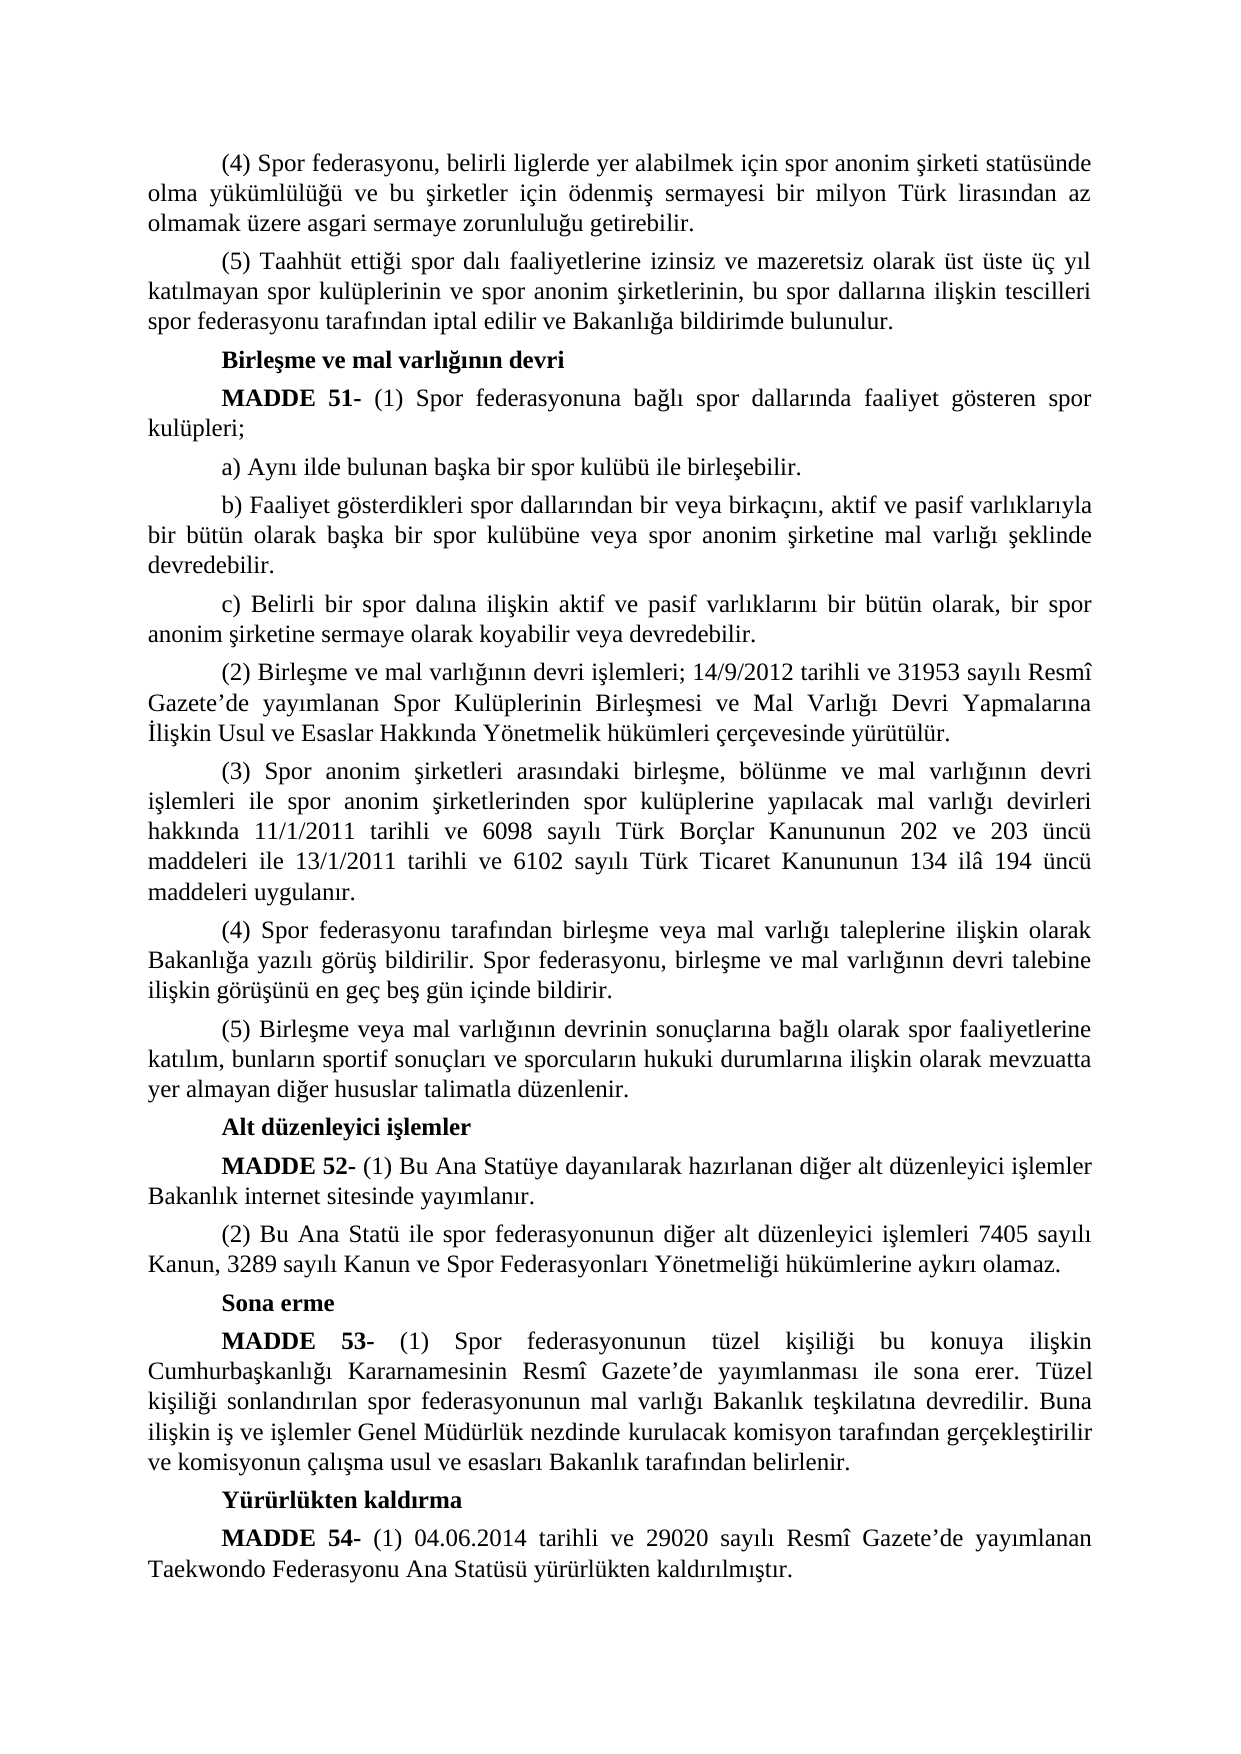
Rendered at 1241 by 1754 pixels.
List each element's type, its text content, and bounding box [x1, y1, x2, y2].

text (4) Spor federasyonu, belirli liglerde yer alabilmek için spor anonim şirketi statüsünde olma yükümlülüğü ve bu şirketler için ödenmiş sermayesi bir milyon Türk lirasından az olmamak üzere asgari sermaye zorunluluğu getirebilir. [148, 148, 1093, 237]
text (5) Birleşme veya mal varlığının devrinin sonuçlarına bağlı olarak spor faaliyetlerine katılım, bunların sportif sonuçları ve sporcuların hukuki durumlarına ilişkin olarak mevzuatta yer almayan diğer hususlar talimatla düzenlenir. [148, 1014, 1093, 1103]
text (3) Spor anonim şirketleri arasındaki birleşme, bölünme ve mal varlığının devri işlemleri ile spor anonim şirketlerinden spor kulüplerine yapılacak mal varlığı devirleri hakkında 11/1/2011 tarihli ve 6098 sayılı Türk Borçlar Kanununun 202 ve 203 üncü maddeleri ile 13/1/2011 tarihli ve 6102 sayılı Türk Ticaret Kanununun 134 ilâ 194 üncü maddeleri uygulanır. [148, 756, 1093, 905]
text Yürürlükten kaldırma [148, 1485, 1093, 1514]
text (5) Taahhüt ettiği spor dalı faaliyetlerine izinsiz ve mazeretsiz olarak üst üste üç yıl katılmayan spor kulüplerinin ve spor anonim şirketlerinin, bu spor dallarına ilişkin tescilleri spor federasyonu tarafından iptal edilir ve Bakanlığa bildirimde bulunulur. [148, 246, 1093, 335]
text Alt düzenleyici işlemler [148, 1112, 1093, 1141]
text MADDE 51- (1) Spor federasyonuna bağlı spor dallarında faaliyet gösteren spor kulüpleri; [148, 383, 1093, 442]
text (2) Birleşme ve mal varlığının devri işlemleri; 14/9/2012 tarihli ve 31953 sayılı Resmî Gazete’de yayımlanan Spor Kulüplerinin Birleşmesi ve Mal Varlığı Devri Yapmalarına İlişkin Usul ve Esaslar Hakkında Yönetmelik hükümleri çerçevesinde yürütülür. [148, 657, 1093, 746]
text MADDE 54- (1) 04.06.2014 tarihli ve 29020 sayılı Resmî Gazete’de yayımlanan Taekwondo Federasyonu Ana Statüsü yürürlükten kaldırılmıştır. [148, 1523, 1093, 1582]
text b) Faaliyet gösterdikleri spor dallarından bir veya birkaçını, aktif ve pasif varlıklarıyla bir bütün olarak başka bir spor kulübüne veya spor anonim şirketine mal varlığı şeklinde devredebilir. [148, 490, 1093, 579]
text c) Belirli bir spor dalına ilişkin aktif ve pasif varlıklarını bir bütün olarak, bir spor anonim şirketine sermaye olarak koyabilir veya devredebilir. [148, 589, 1093, 648]
text Birleşme ve mal varlığının devri [148, 345, 1093, 374]
text (2) Bu Ana Statü ile spor federasyonunun diğer alt düzenleyici işlemleri 7405 sayılı Kanun, 3289 sayılı Kanun ve Spor Federasyonları Yönetmeliği hükümlerine aykırı olamaz. [148, 1219, 1093, 1278]
text MADDE 53- (1) Spor federasyonunun tüzel kişiliği bu konuya ilişkin Cumhurbaşkanlığı Kararnamesinin Resmî Gazete’de yayımlanması ile sona erer. Tüzel kişiliği sonlandırılan spor federasyonunun mal varlığı Bakanlık teşkilatına devredilir. Buna ilişkin iş ve işlemler Genel Müdürlük nezdinde kurulacak komisyon tarafından gerçekleştirilir ve komisyonun çalışma usul ve esasları Bakanlık tarafından belirlenir. [148, 1326, 1093, 1475]
text MADDE 52- (1) Bu Ana Statüye dayanılarak hazırlanan diğer alt düzenleyici işlemler Bakanlık internet sitesinde yayımlanır. [148, 1151, 1093, 1209]
text a) Aynı ilde bulunan başka bir spor kulübü ile birleşebilir. [148, 452, 1093, 481]
text (4) Spor federasyonu tarafından birleşme veya mal varlığı taleplerine ilişkin olarak Bakanlığa yazılı görüş bildirilir. Spor federasyonu, birleşme ve mal varlığının devri talebine ilişkin görüşünü en geç beş gün içinde bildirir. [148, 915, 1093, 1004]
text Sona erme [148, 1288, 1093, 1317]
